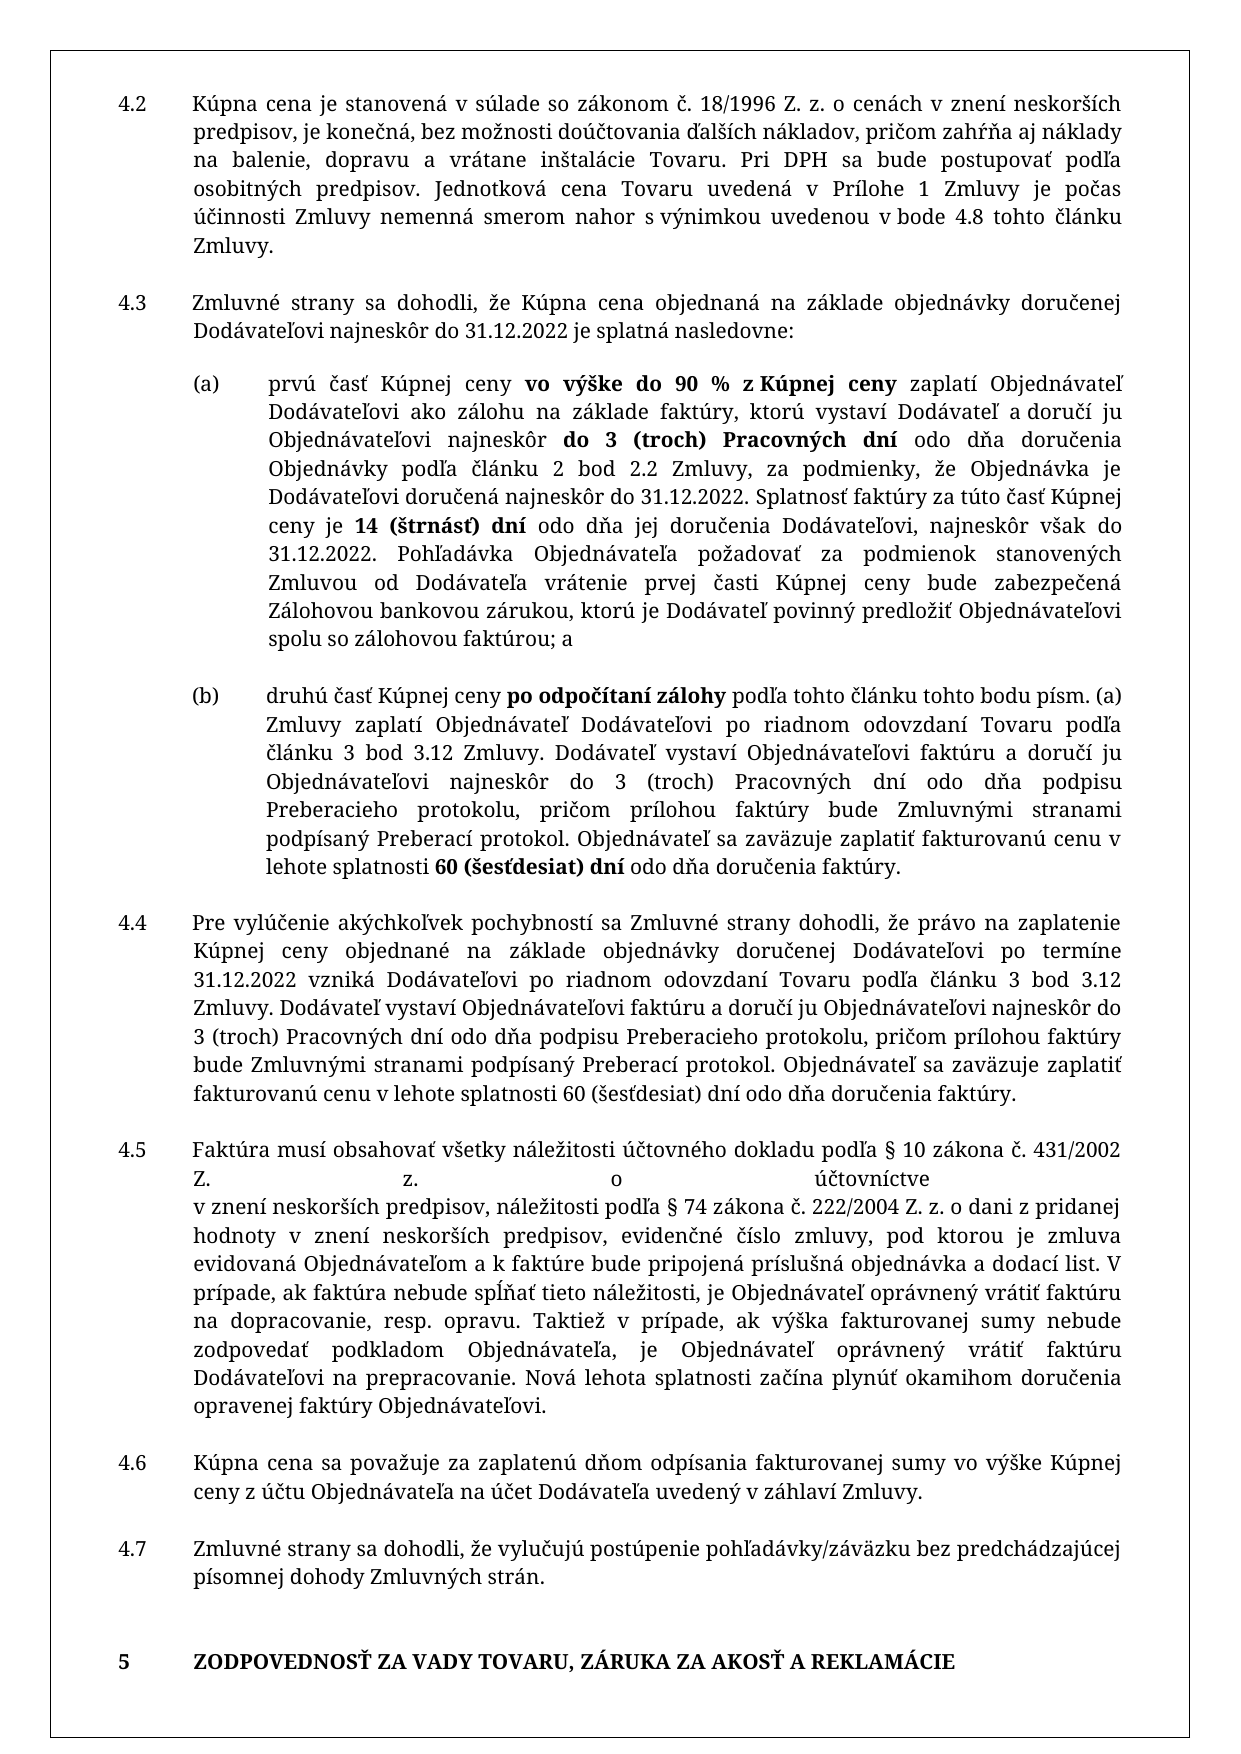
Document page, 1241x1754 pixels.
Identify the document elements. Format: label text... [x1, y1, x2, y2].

list prvú časť Kúpnej ceny vo výške do 90 % z Kúpnej ceny zaplatí Objednávateľ Dodávateľovi ako zálohu na základe faktúry, ktorú vystaví Dodávateľ a doručí ju Objednávateľovi najneskôr do 3 (troch) Pracovných dní odo dňa doručenia Objednávky podľa článku 2 bod 2.2 Zmluvy, za podmienky, že Objednávka je Dodávateľovi doručená najneskôr do 31.12.2022. Splatnosť faktúry za túto časť Kúpnej ceny je 14 (štrnásť) dní odo dňa jej doručenia Dodávateľovi, najneskôr však do 31.12.2022. Pohľadávka Objednávateľa požadovať za podmienok stanovených Zmluvou od Dodávateľa vrátenie prvej časti Kúpnej ceny bude zabezpečená Zálohovou bankovou zárukou, ktorú je Dodávateľ povinný predložiť Objednávateľovi spolu so zálohovou faktúrou; a [193, 369, 1122, 653]
list Zmluvné strany sa dohodli, že Kúpna cena objednaná na základe objednávky doručenej Dodávateľovi najneskôr do 31.12.2022 je splatná nasledovne: [118, 288, 1122, 344]
list Pre vylúčenie akýchkoľvek pochybností sa Zmluvné strany dohodli, že právo na zaplatenie Kúpnej ceny objednané na základe objednávky doručenej Dodávateľovi po termíne 31.12.2022 vzniká Dodávateľovi po riadnom odovzdaní Tovaru podľa článku 3 bod 3.12 Zmluvy. Dodávateľ vystaví Objednávateľovi faktúru a doručí ju Objednávateľovi najneskôr do 3 (troch) Pracovných dní odo dňa podpisu Preberacieho protokolu, pričom prílohou faktúry bude Zmluvnými stranami podpísaný Preberací protokol. Objednávateľ sa zaväzuje zaplatiť fakturovanú cenu v lehote splatnosti 60 (šesťdesiat) dní odo dňa doručenia faktúry. [118, 908, 1122, 1107]
list Faktúra musí obsahovať všetky náležitosti účtovného dokladu podľa § 10 zákona č. 431/2002 Z. z. o účtovníctve v znení neskorších predpisov, náležitosti podľa § 74 zákona č. 222/2004 Z. z. o dani z pridanej hodnoty v znení neskorších predpisov, evidenčné číslo zmluvy, pod ktorou je zmluva evidovaná Objednávateľom a k faktúre bude pripojená príslušná objednávka a dodací list. V prípade, ak faktúra nebude spĺňať tieto náležitosti, je Objednávateľ oprávnený vrátiť faktúru na dopracovanie, resp. opravu. Taktiež v prípade, ak výška fakturovanej sumy nebude zodpovedať podkladom Objednávateľa, je Objednávateľ oprávnený vrátiť faktúru Dodávateľovi na prepracovanie. Nová lehota splatnosti začína plynúť okamihom doručenia opravenej faktúry Objednávateľovi. [118, 1136, 1122, 1420]
list ZODPOVEDNOSŤ ZA VADY TOVARU, ZÁRUKA ZA AKOSŤ A REKLAMÁCIE [118, 1647, 1122, 1676]
list Kúpna cena sa považuje za zaplatenú dňom odpísania fakturovanej sumy vo výške Kúpnej ceny z účtu Objednávateľa na účet Dodávateľa uvedený v záhlaví Zmluvy. [118, 1448, 1122, 1505]
list Kúpna cena je stanovená v súlade so zákonom č. 18/1996 Z. z. o cenách v znení neskorších predpisov, je konečná, bez možnosti doúčtovania ďalších nákladov, pričom zahŕňa aj náklady na balenie, dopravu a vrátane inštalácie Tovaru. Pri DPH sa bude postupovať podľa osobitných predpisov. Jednotková cena Tovaru uvedená v Prílohe 1 Zmluvy je počas účinnosti Zmluvy nemenná smerom nahor s výnimkou uvedenou v bode 4.8 tohto článku Zmluvy. [118, 89, 1122, 259]
list Zmluvné strany sa dohodli, že vylučujú postúpenie pohľadávky/záväzku bez predchádzajúcej písomnej dohody Zmluvných strán. [118, 1534, 1122, 1591]
list druhú časť Kúpnej ceny po odpočítaní zálohy podľa tohto článku tohto bodu písm. (a) Zmluvy zaplatí Objednávateľ Dodávateľovi po riadnom odovzdaní Tovaru podľa článku 3 bod 3.12 Zmluvy. Dodávateľ vystaví Objednávateľovi faktúru a doručí ju Objednávateľovi najneskôr do 3 (troch) Pracovných dní odo dňa podpisu Preberacieho protokolu, pričom prílohou faktúry bude Zmluvnými stranami podpísaný Preberací protokol. Objednávateľ sa zaväzuje zaplatiť fakturovanú cenu v lehote splatnosti 60 (šesťdesiat) dní odo dňa doručenia faktúry. [192, 681, 1122, 881]
